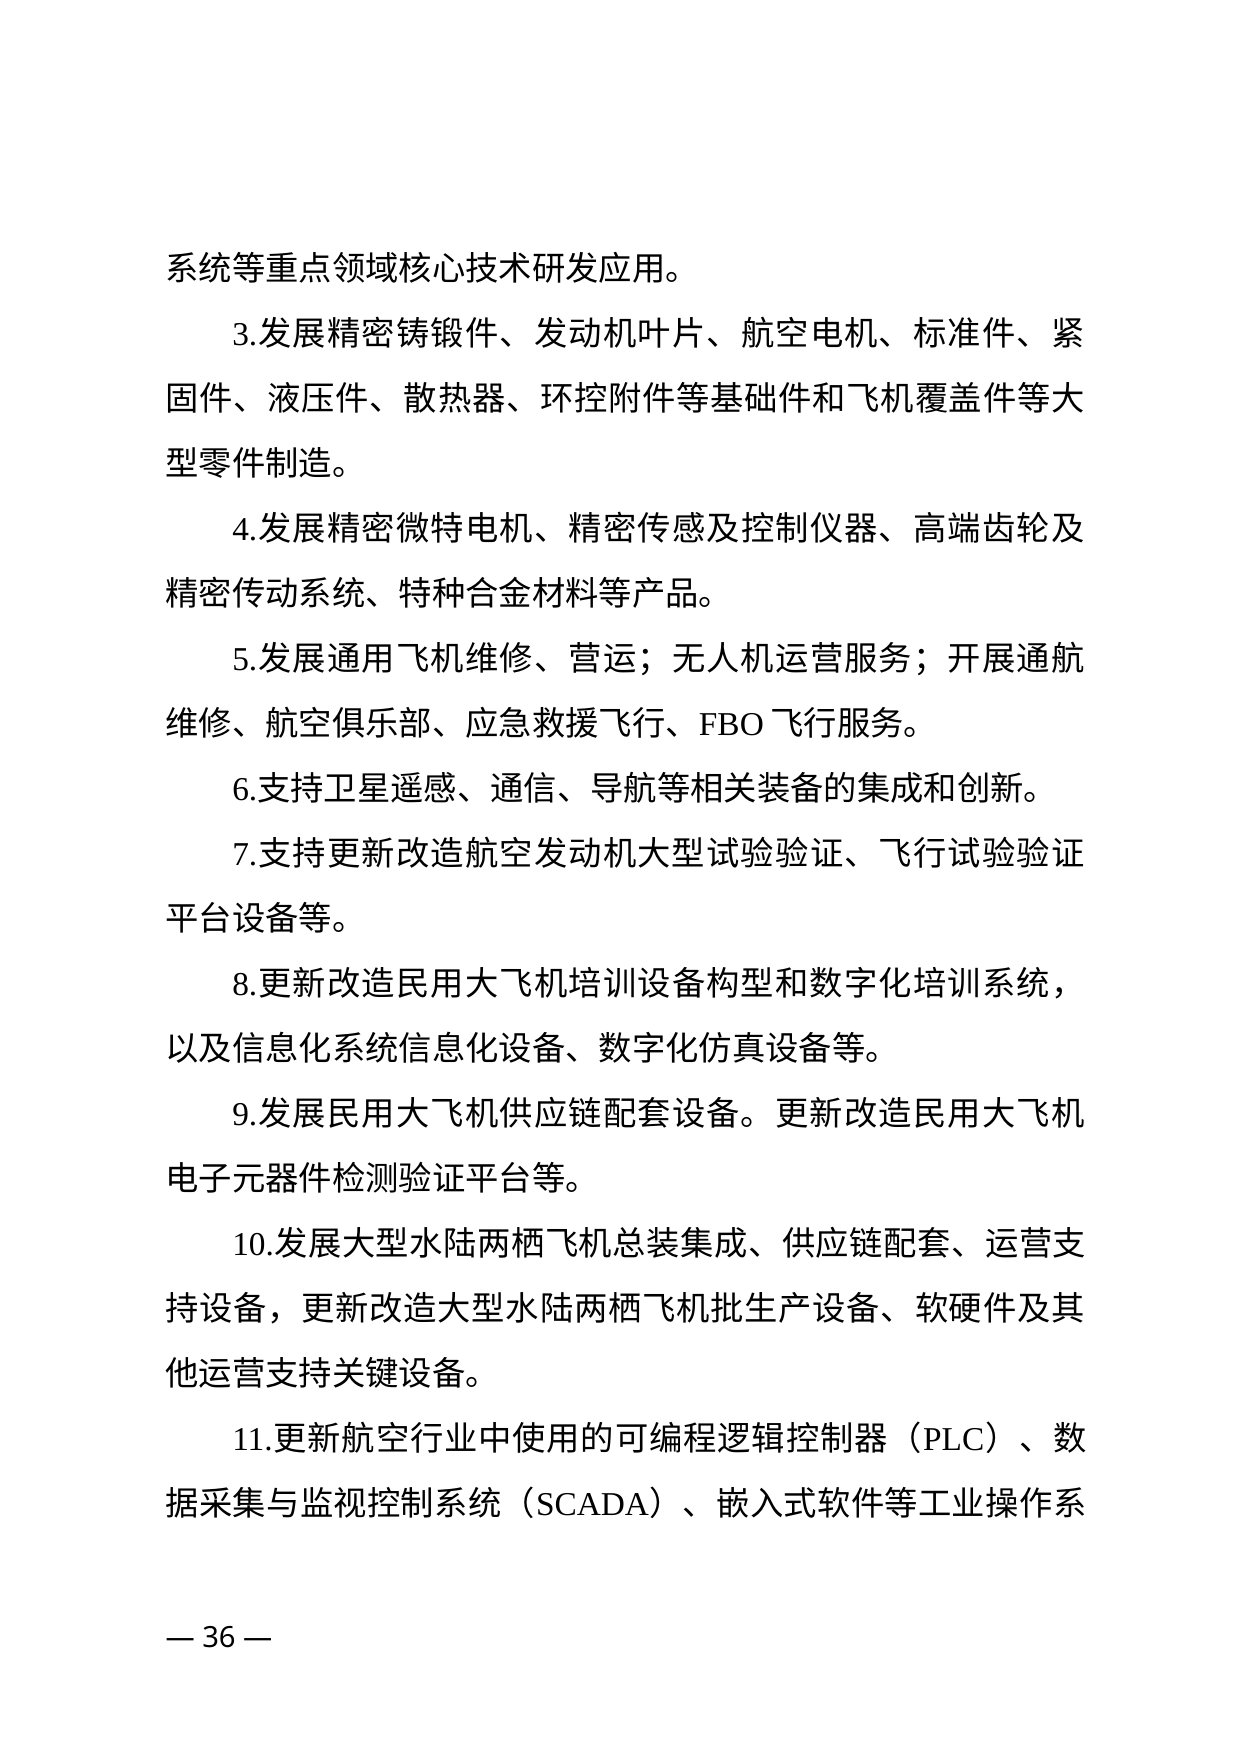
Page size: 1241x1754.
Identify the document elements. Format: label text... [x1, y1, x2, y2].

text 5.发展通用飞机维修、营运；无人机运营服务；开展通航维修、航空俱乐部、应急救援飞行、FBO飞行服务。 [165, 623, 1087, 753]
text 7.支持更新改造航空发动机大型试验验证、飞行试验验证平台设备等。 [165, 818, 1087, 948]
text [165, 1403, 1087, 1533]
text 3.发展精密铸锻件、发动机叶片、航空电机、标准件、紧固件、液压件、散热器、环控附件等基础件和飞机覆盖件等大型零件制造。 [165, 298, 1087, 493]
text 6.支持卫星遥感、通信、导航等相关装备的集成和创新。 [165, 753, 1087, 818]
text 8.更新改造民用大飞机培训设备构型和数字化培训系统，以及信息化系统信息化设备、数字化仿真设备等。 [165, 948, 1087, 1078]
text 10.发展大型水陆两栖飞机总装集成、供应链配套、运营支持设备，更新改造大型水陆两栖飞机批生产设备、软硬件及其他运营支持关键设备。 [165, 1208, 1087, 1403]
text 9.发展民用大飞机供应链配套设备。更新改造民用大飞机电子元器件检测验证平台等。 [165, 1078, 1087, 1208]
text 4.发展精密微特电机、精密传感及控制仪器、高端齿轮及精密传动系统、特种合金材料等产品。 [165, 493, 1087, 623]
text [165, 233, 1087, 298]
